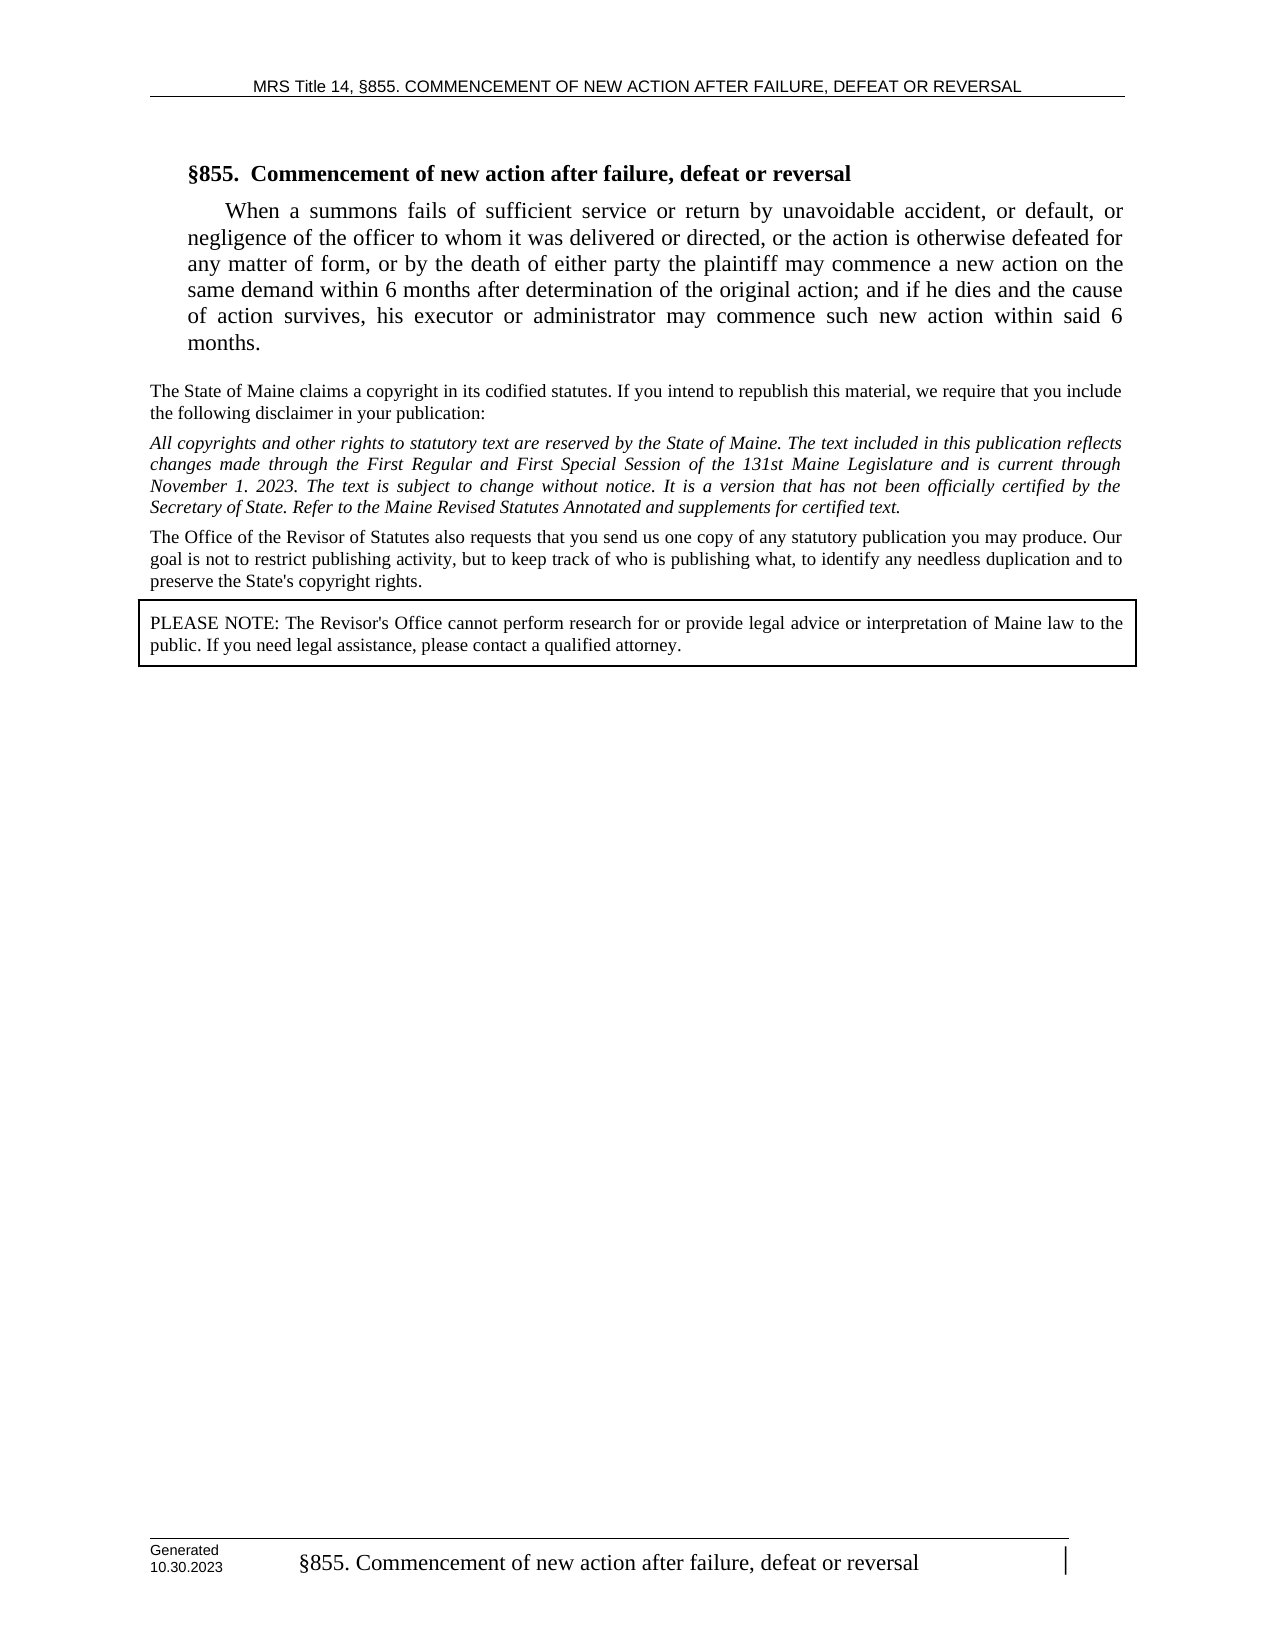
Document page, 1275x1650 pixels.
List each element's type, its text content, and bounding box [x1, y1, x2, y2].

text The State of Maine claims a copyright in its codified statutes. If you intend to republish this material, we require that you include the following disclaimer in your publication: [150, 380, 1125, 423]
text All copyrights and other rights to statutory text are reserved by the State of Maine. The text included in this publication reflects changes made through the First Regular and First Special Session of the 131st Maine Legislature and is current through November 1. 2023 . The text is subject to change without notice. It is a version that has not been officially certified by the Secretary of State. Refer to the Maine Revised Statutes Annotated and supplements for certified text. [150, 432, 1125, 518]
text When a summons fails of sufficient service or return by unavoidable accident, or default, or negligence of the officer to whom it was delivered or directed, or the action is otherwise defeated for any matter of form, or by the death of either party the plaintiff may commence a new action on the same demand within 6 months after determination of the original action; and if he dies and the cause of action survives, his executor or administrator may commence such new action within said 6 months. [187, 197, 1125, 355]
text §855. Commencement of new action after failure, defeat or reversal [187, 160, 1125, 187]
text PLEASE NOTE: The Revisor's Office cannot perform research for or provide legal advice or interpretation of Maine law to the public. If you need legal assistance, please contact a qualified attorney. [140, 601, 1135, 665]
text The Office of the Revisor of Statutes also requests that you send us one copy of any statutory publication you may produce. Our goal is not to restrict publishing activity, but to keep track of who is publishing what, to identify any needless duplication and to preserve the State's copyright rights. [150, 526, 1125, 591]
